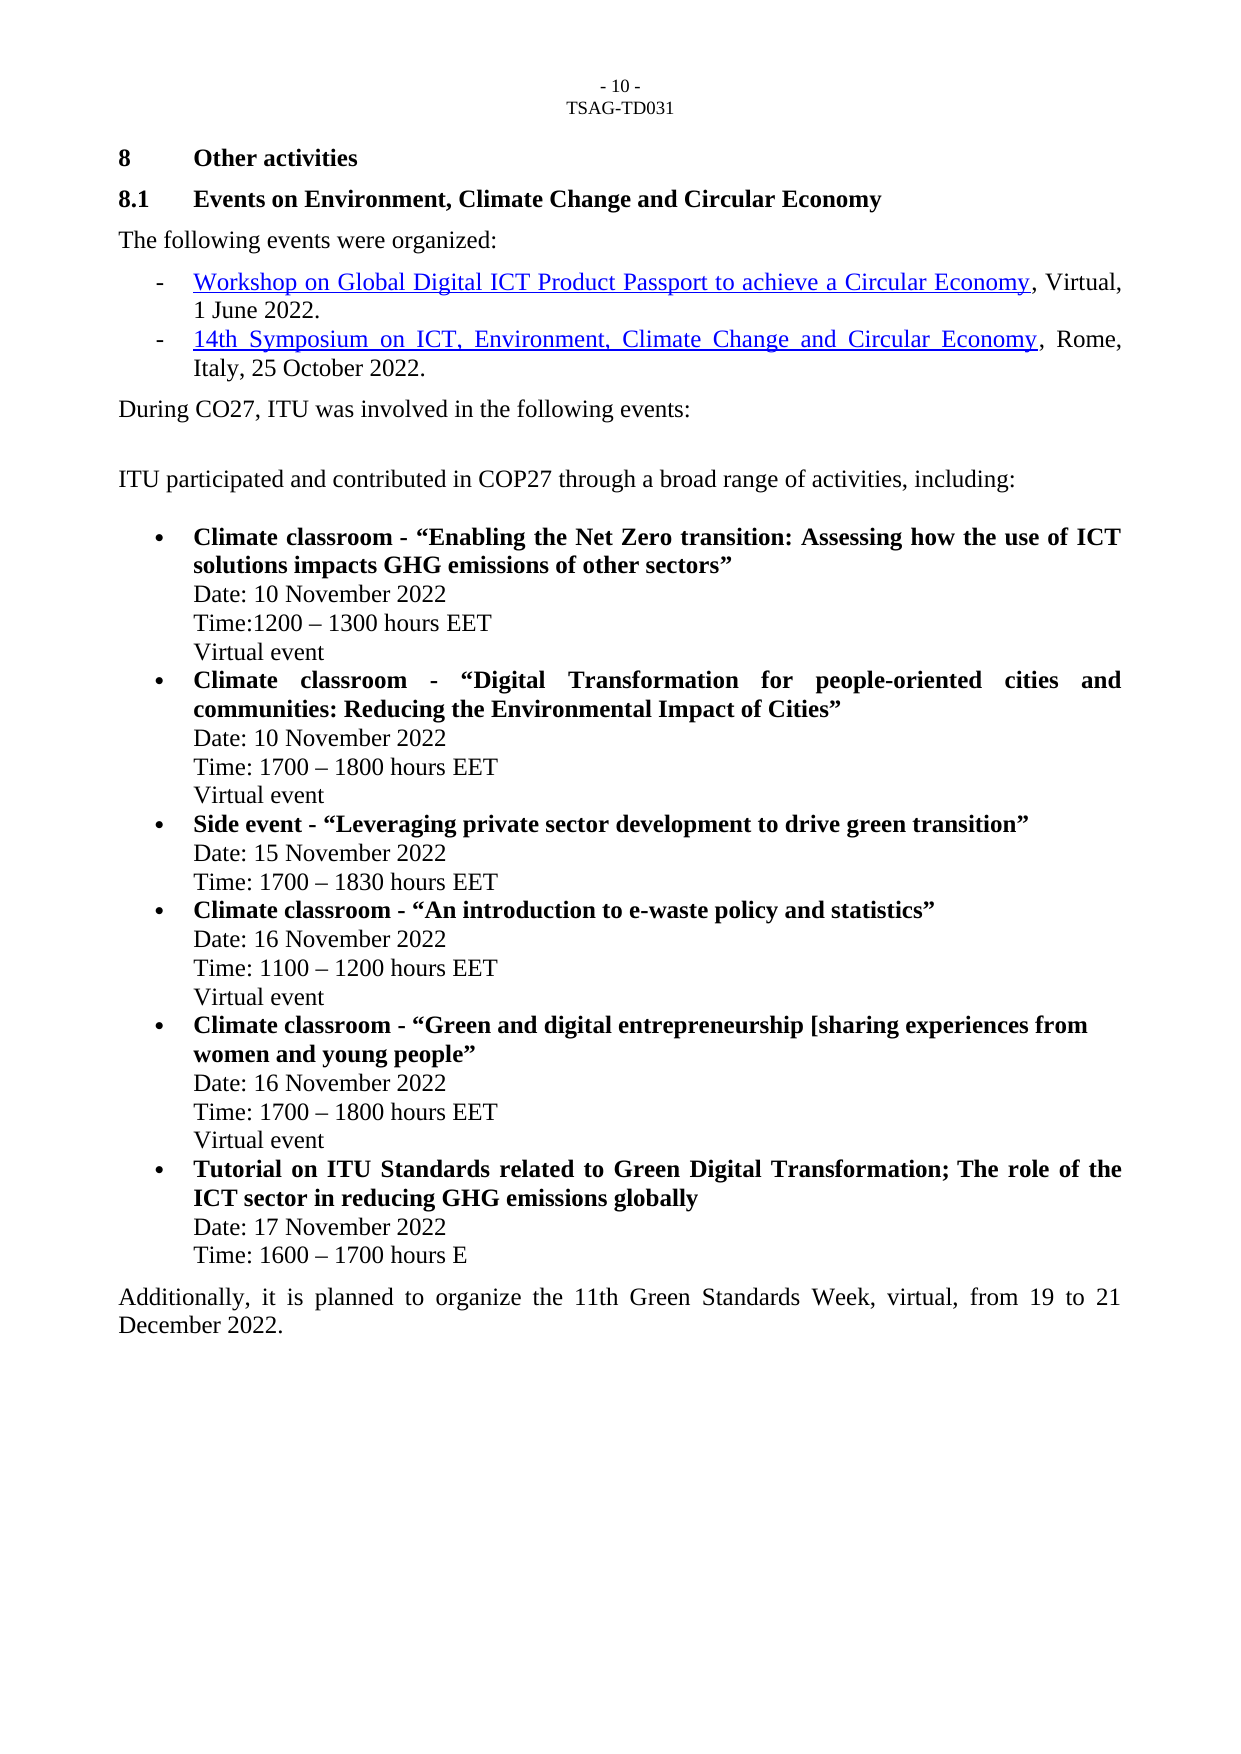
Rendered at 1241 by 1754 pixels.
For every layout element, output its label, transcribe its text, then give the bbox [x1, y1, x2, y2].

text 8.1 Events on Environment, Climate Change and Circular Economy [118, 184, 1122, 213]
list Workshop on Global Digital ICT Product Passport to achieve a Circular Economy​, Virtual, 1 June 2022. [156, 267, 1122, 324]
list Climate classroom - “​Green and digital entrepreneurship [sharing experiences from women and young people” Date: 16 November 2022 Time: 1700 – 1800 hours ​EET Virtual event [156, 1011, 1122, 1154]
list Climate classroom - “​Enabling the Net Zero transition: Assessing how the use of ICT solutions impacts GHG emissions of other sectors​” [156, 522, 1122, 579]
text ​Date: 10 November 2022 [193, 723, 1122, 752]
list Climate classroom - “​Digital Transformation for people-oriented cities and communities: Reducing the Environmental Impact of Cities” [156, 666, 1122, 723]
text ​Date: 10 November 2022 [193, 579, 1122, 608]
text Time: 1700 – 1830 hours ​EET [193, 867, 1122, 896]
text 8 Other activities [118, 143, 1122, 172]
text The following events were organized: [118, 226, 1122, 254]
text ​Date: 16 November 2022 [193, 924, 1122, 953]
text ITU participated and contributed in COP27 through a broad range of activities, including: [118, 464, 1122, 493]
text Time: 1700 – 1800 hours ​EET Virtual event​ [193, 752, 1122, 809]
text Time:1200 – 1300 hours ​EET Virtual event [193, 608, 1122, 666]
text During CO27, ITU was involved in the following events: [118, 394, 1122, 423]
list Side event - “​Leveraging private sector development to drive green transition” [156, 809, 1122, 838]
list 14th Symposium on ICT, Environment, Climate Change and Circular Economy, Rome, Italy, 25 October 2022. [156, 324, 1122, 382]
text Time: 1600 – 1700 hours ​E [193, 1241, 1122, 1269]
text ​Date: 15 November 2022 [193, 838, 1122, 867]
text ​Date: 17 November 2022 [193, 1212, 1122, 1241]
text Time: 1100 – 1200 hours ​EET Virtual event [193, 953, 1122, 1011]
list Tutorial on ITU Standards related to Green Digital Transformation; The role of the ICT sector in reducing GHG emissions globally [156, 1154, 1122, 1212]
text Additionally, it is planned to organize the 11th Green Standards Week, virtual, from 19 to 21 December 2022. [118, 1282, 1122, 1339]
list Climate classroom - “An introduction to e-waste policy and statistics” [156, 896, 1122, 924]
